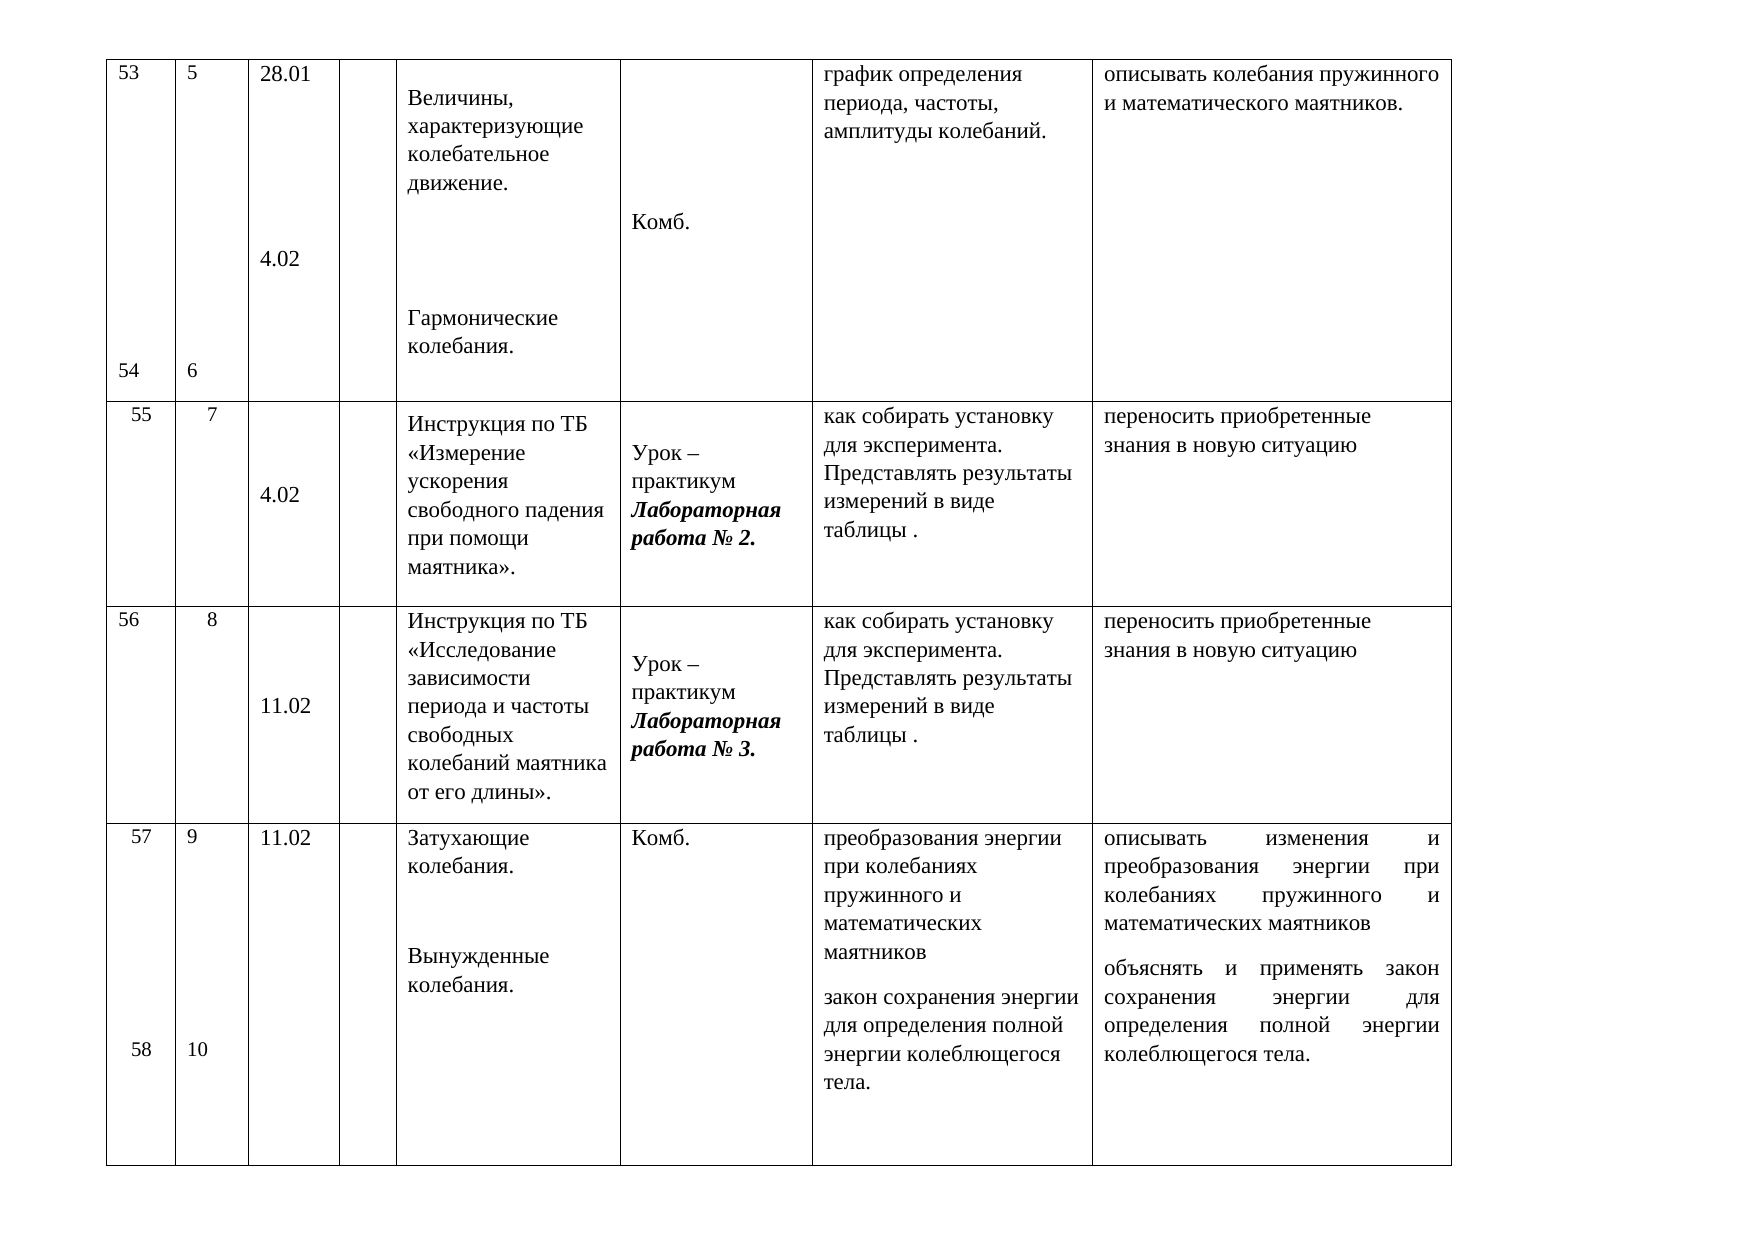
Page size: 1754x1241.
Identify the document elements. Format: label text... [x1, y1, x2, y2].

table_cell переносить приобретенные знания в новую ситуацию [1093, 607, 1451, 823]
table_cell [813, 824, 1092, 1165]
table_cell 56 [107, 607, 175, 823]
table_cell 53 54 [107, 60, 175, 401]
table_cell [340, 60, 396, 401]
table_cell Урок – практикум Лабораторная работа № 2. [621, 402, 812, 606]
table_cell [340, 824, 396, 1165]
table_cell Величины, характеризующие колебательное движение. Гармонические колебания. [397, 60, 620, 401]
table_cell [340, 607, 396, 823]
table_cell как собирать установку для эксперимента. Представлять результаты измерений в виде таблицы . [813, 607, 1092, 823]
table_cell Комб. [621, 60, 812, 401]
table_cell 11.02 [249, 824, 339, 1165]
table_cell описывать колебания пружинного и математического маятников. [1093, 60, 1451, 401]
table_cell 57 58 [107, 824, 175, 1165]
table_cell 9 10 [176, 824, 248, 1165]
table_cell 5 6 [176, 60, 248, 401]
table_cell переносить приобретенные знания в новую ситуацию [1093, 402, 1451, 606]
table_cell 11.02 [249, 607, 339, 823]
table_cell как собирать установку для эксперимента. Представлять результаты измерений в виде таблицы . [813, 402, 1092, 606]
table_cell 8 [176, 607, 248, 823]
table_cell [340, 402, 396, 606]
table_cell 55 [107, 402, 175, 606]
table_cell 7 [176, 402, 248, 606]
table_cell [1093, 824, 1451, 1165]
table_cell Комб. [621, 824, 812, 1165]
table_cell Инструкция по ТБ «Измерение ускорения свободного падения при помощи маятника». [397, 402, 620, 606]
table_cell Урок – практикум Лабораторная работа № 3. [621, 607, 812, 823]
table_cell Инструкция по ТБ «Исследование зависимости периода и частоты свободных колебаний маятника от его длины». [397, 607, 620, 823]
table_cell Затухающие колебания. Вынужденные колебания. [397, 824, 620, 1165]
table_cell 28.01 4.02 [249, 60, 339, 401]
table_cell 4.02 [249, 402, 339, 606]
table_cell график определения периода, частоты, амплитуды колебаний. [813, 60, 1092, 401]
